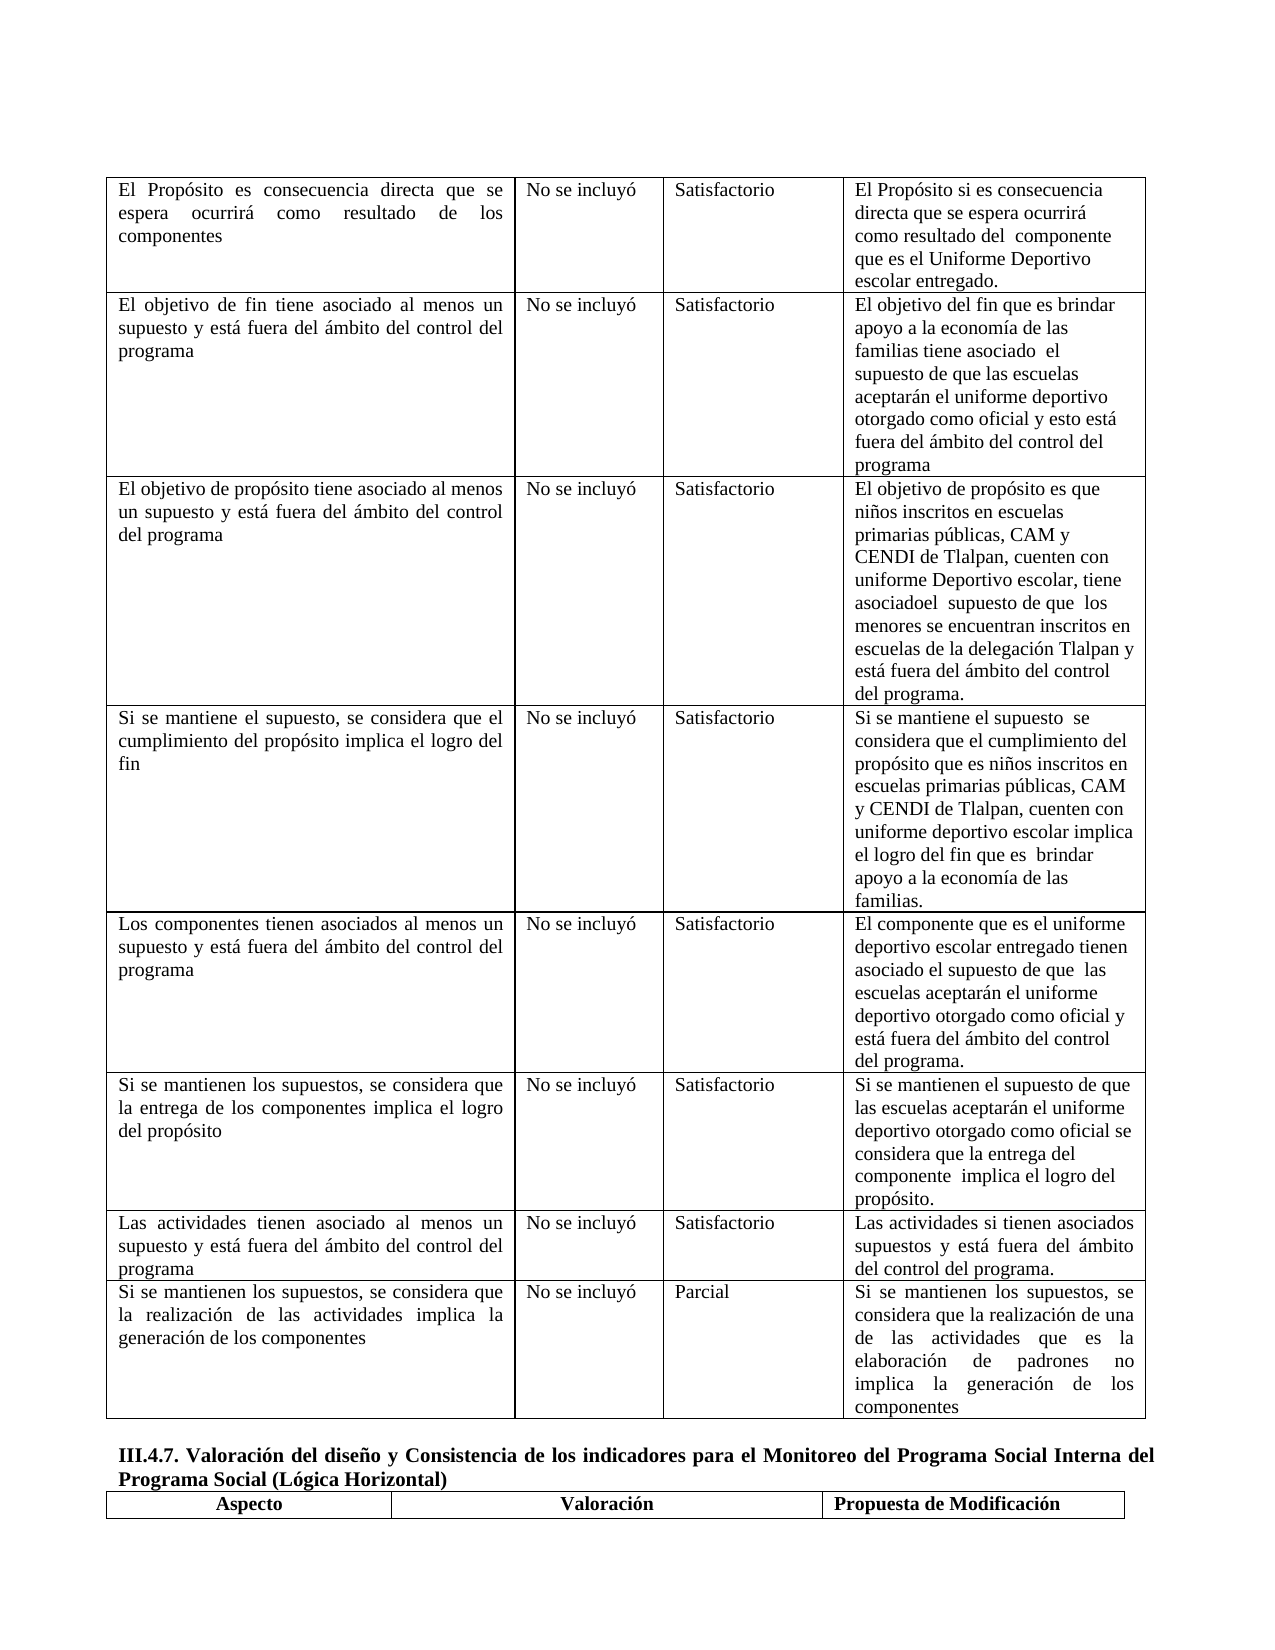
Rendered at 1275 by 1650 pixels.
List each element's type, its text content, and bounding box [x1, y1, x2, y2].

table_cell Si se mantienen el supuesto de que las escuelas aceptarán el uniforme deportivo otorgado como oficial se considera que la entrega del componente implica el logro del propósito. [844, 1073, 1145, 1210]
table_cell No se incluyó [516, 477, 663, 705]
table_cell Satisfactorio [664, 1073, 843, 1210]
table_cell Satisfactorio [664, 1211, 843, 1279]
table_cell El objetivo de propósito tiene asociado al menos un supuesto y está fuera del ámbito del control del programa [107, 477, 514, 705]
table_cell No se incluyó [516, 178, 663, 292]
table_cell Si se mantienen los supuestos, se considera que la entrega de los componentes implica el logro del propósito [107, 1073, 514, 1210]
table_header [823, 1492, 1124, 1518]
table_cell El componente que es el uniforme deportivo escolar entregado tienen asociado el supuesto de que las escuelas aceptarán el uniforme deportivo otorgado como oficial y está fuera del ámbito del control del programa. [844, 913, 1145, 1072]
table_cell Si se mantiene el supuesto se considera que el cumplimiento del propósito que es niños inscritos en escuelas primarias públicas, CAM y CENDI de Tlalpan, cuenten con uniforme deportivo escolar implica el logro del fin que es brindar apoyo a la economía de las familias. [844, 706, 1145, 911]
table_cell No se incluyó [516, 1211, 663, 1279]
table_cell Satisfactorio [664, 178, 843, 292]
table_header Aspecto [107, 1492, 391, 1518]
table_cell Si se mantiene el supuesto, se considera que el cumplimiento del propósito implica el logro del fin [107, 706, 514, 911]
table_cell Satisfactorio [664, 706, 843, 911]
table_cell El objetivo de fin tiene asociado al menos un supuesto y está fuera del ámbito del control del programa [107, 293, 514, 476]
table_cell Las actividades si tienen asociados supuestos y está fuera del ámbito del control del programa. [844, 1211, 1145, 1279]
table_cell Si se mantienen los supuestos, se considera que la realización de las actividades implica la generación de los componentes [107, 1281, 514, 1417]
table_cell El objetivo del fin que es brindar apoyo a la economía de las familias tiene asociado el supuesto de que las escuelas aceptarán el uniforme deportivo otorgado como oficial y esto está fuera del ámbito del control del programa [844, 293, 1145, 476]
table_cell No se incluyó [516, 1073, 663, 1210]
table_cell Las actividades tienen asociado al menos un supuesto y está fuera del ámbito del control del programa [107, 1211, 514, 1279]
table_cell El Propósito si es consecuencia directa que se espera ocurrirá como resultado del componente que es el Uniforme Deportivo escolar entregado. [844, 178, 1145, 292]
table_cell Satisfactorio [664, 293, 843, 476]
table_cell Si se mantienen los supuestos, se considera que la realización de una de las actividades que es la elaboración de padrones no implica la generación de los componentes [844, 1281, 1145, 1417]
table_cell Parcial [664, 1281, 843, 1417]
text III.4.7. Valoración del diseño y Consistencia de los indicadores para el Monitoreo del Programa Social Interna del Programa Social (Lógica Horizontal) [118, 1442, 1157, 1491]
table_cell Satisfactorio [664, 477, 843, 705]
table_cell No se incluyó [516, 706, 663, 911]
table_cell No se incluyó [516, 913, 663, 1072]
table_cell Los componentes tienen asociados al menos un supuesto y está fuera del ámbito del control del programa [107, 913, 514, 1072]
table_cell El objetivo de propósito es que niños inscritos en escuelas primarias públicas, CAM y CENDI de Tlalpan, cuenten con uniforme Deportivo escolar, tiene asociadoel supuesto de que los menores se encuentran inscritos en escuelas de la delegación Tlalpan y está fuera del ámbito del control del programa. [844, 477, 1145, 705]
table_header Valoración [392, 1492, 822, 1518]
table_cell No se incluyó [516, 1281, 663, 1417]
table_cell El Propósito es consecuencia directa que se espera ocurrirá como resultado de los componentes [107, 178, 514, 292]
table_cell Satisfactorio [664, 913, 843, 1072]
table_cell No se incluyó [516, 293, 663, 476]
